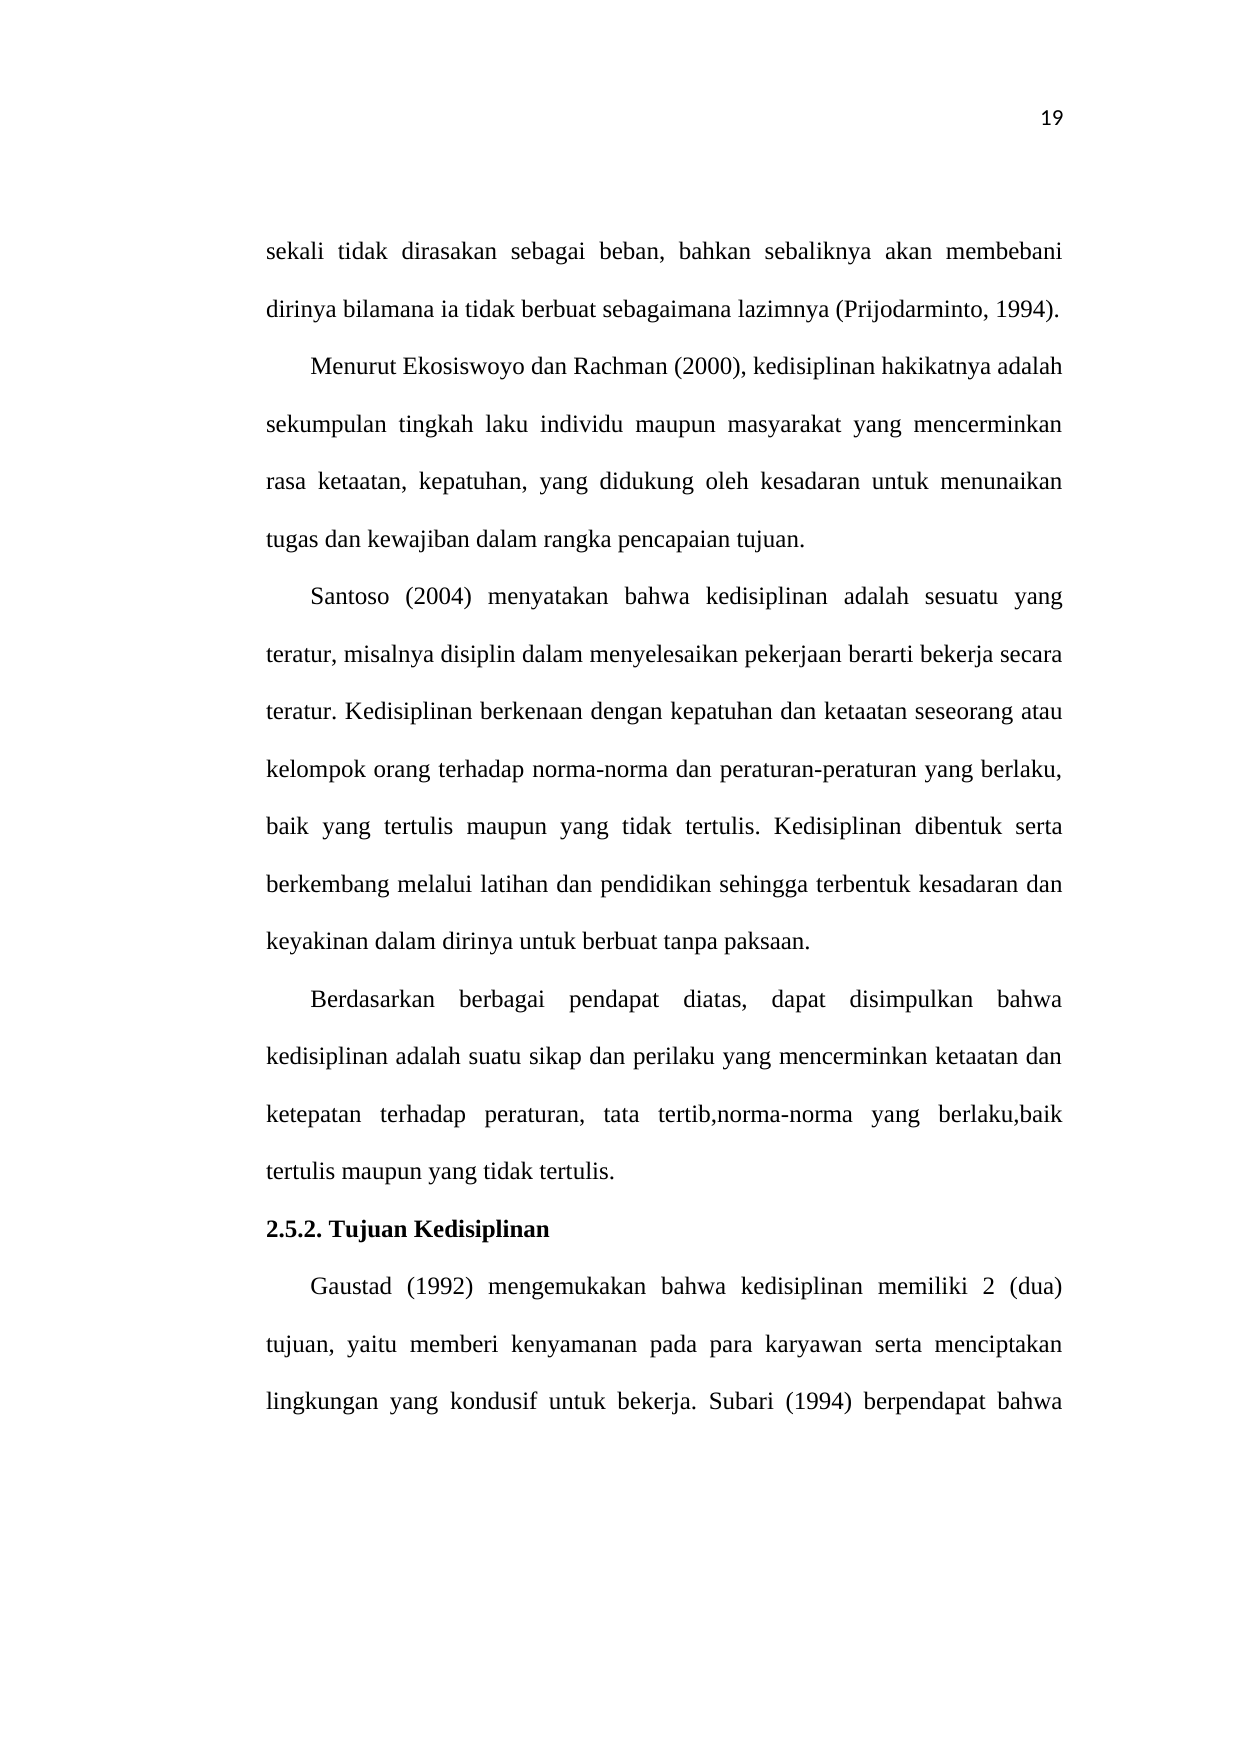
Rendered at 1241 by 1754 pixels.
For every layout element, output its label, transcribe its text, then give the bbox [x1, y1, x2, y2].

text Santoso (2004) menyatakan bahwa kedisiplinan adalah sesuatu yang teratur, misalnya disiplin dalam menyelesaikan pekerjaan berarti bekerja secara teratur. Kedisiplinan berkenaan dengan kepatuhan dan ketaatan seseorang atau kelompok orang terhadap norma-norma dan peraturan-peraturan yang berlaku, baik yang tertulis maupun yang tidak tertulis. Kedisiplinan dibentuk serta berkembang melalui latihan dan pendidikan sehingga terbentuk kesadaran dan keyakinan dalam dirinya untuk berbuat tanpa paksaan. [266, 581, 1063, 955]
text Menurut Ekosiswoyo dan Rachman (2000), kedisiplinan hakikatnya adalah sekumpulan tingkah laku individu maupun masyarakat yang mencerminkan rasa ketaatan, kepatuhan, yang didukung oleh kesadaran untuk menunaikan tugas dan kewajiban dalam rangka pencapaian tujuan. [266, 351, 1063, 552]
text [266, 1271, 1063, 1415]
text Berdasarkan berbagai pendapat diatas, dapat disimpulkan bahwa kedisiplinan adalah suatu sikap dan perilaku yang mencerminkan ketaatan dan ketepatan terhadap peraturan, tata tertib,norma-norma yang berlaku,baik tertulis maupun yang tidak tertulis. [266, 984, 1063, 1185]
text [266, 236, 1063, 322]
text 2.5.2. Tujuan Kedisiplinan [266, 1214, 1063, 1242]
